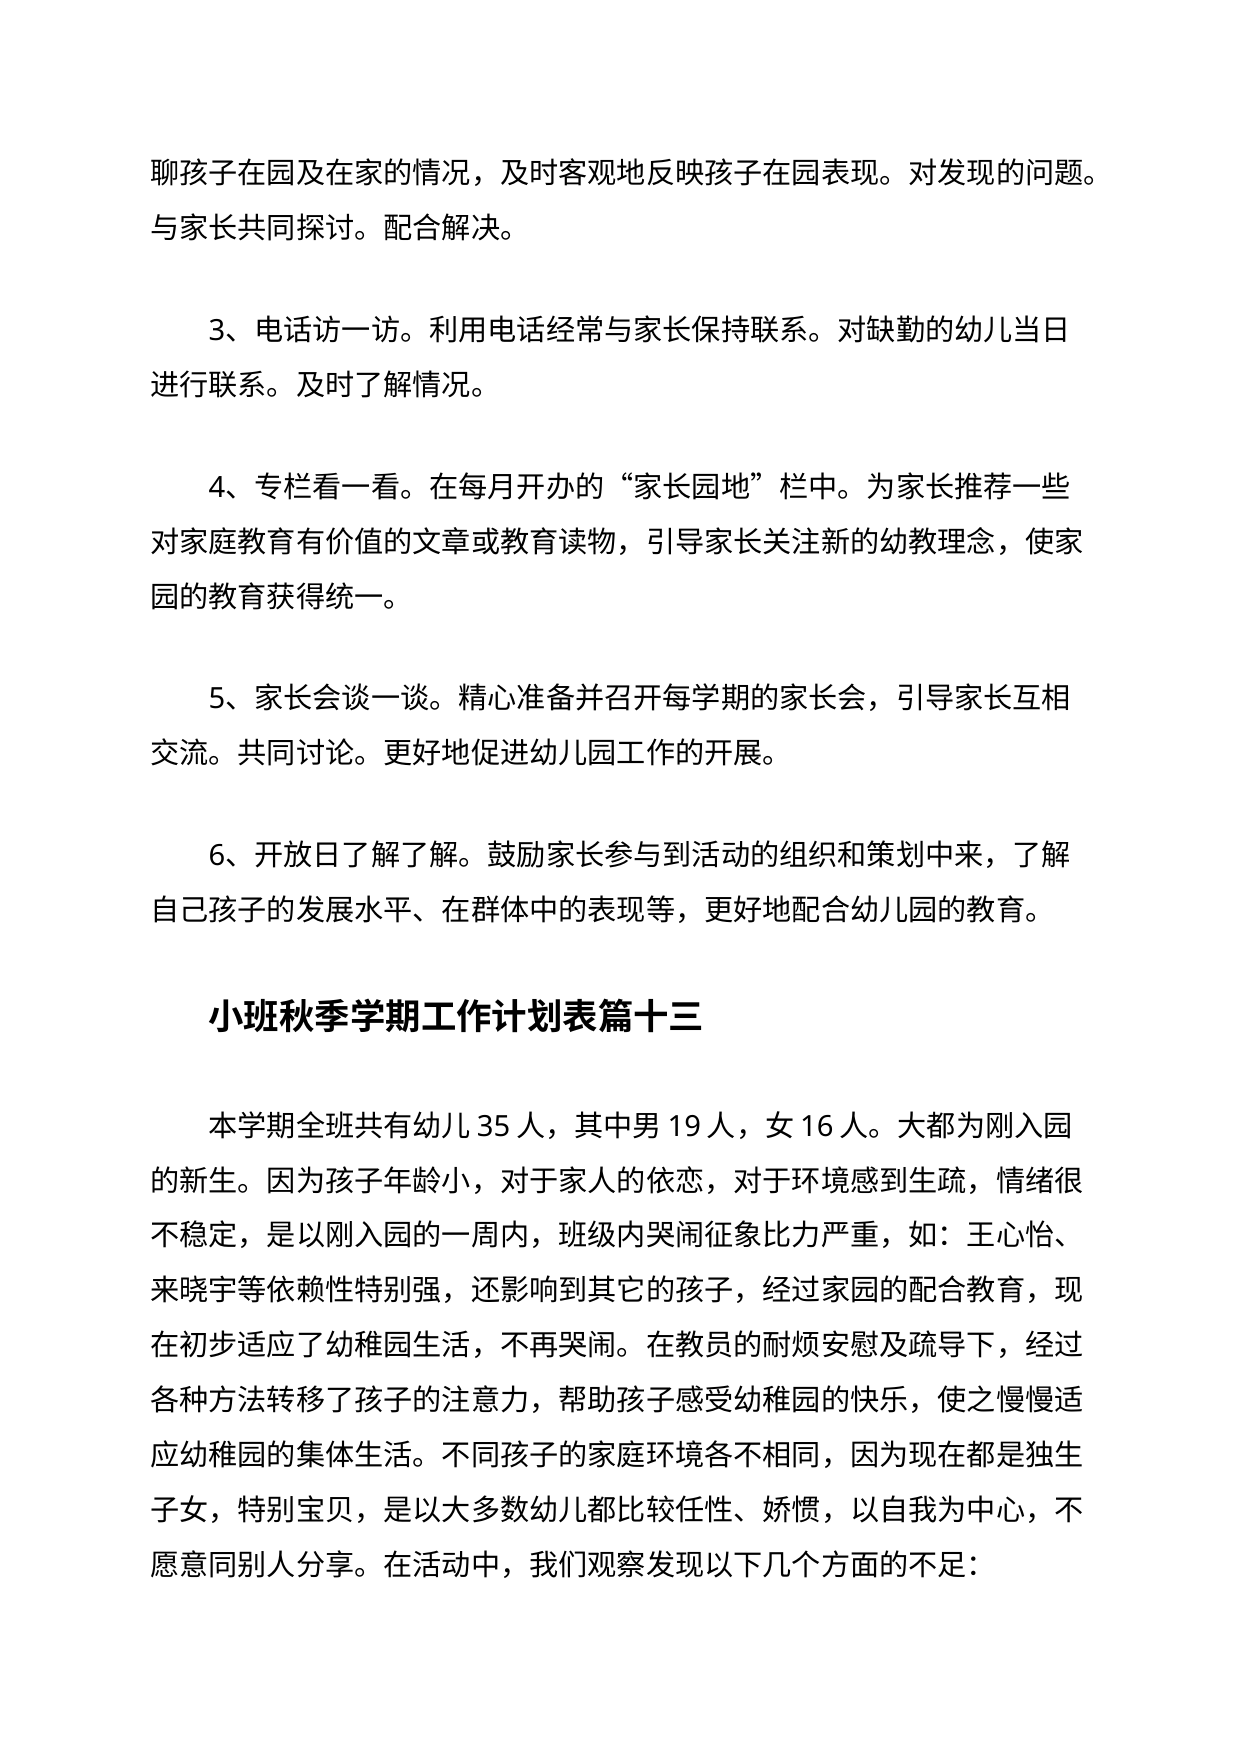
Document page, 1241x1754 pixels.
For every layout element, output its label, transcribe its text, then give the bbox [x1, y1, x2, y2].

text 6、开放日了解了解。鼓励家长参与到活动的组织和策划中来，了解自己孩子的发展水平、在群体中的表现等，更好地配合幼儿园的教育。 [150, 832, 1090, 929]
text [150, 150, 1090, 247]
text 4、专栏看一看。在每月开办的“家长园地”栏中。为家长推荐一些对家庭教育有价值的文章或教育读物，引导家长关注新的幼教理念，使家园的教育获得统一。 [150, 463, 1090, 616]
text 3、电话访一访。利用电话经常与家长保持联系。对缺勤的幼儿当日进行联系。及时了解情况。 [150, 307, 1090, 404]
text 本学期全班共有幼儿35人，其中男19人，女16人。大都为刚入园的新生。因为孩子年龄小，对于家人的依恋，对于环境感到生疏，情绪很不稳定，是以刚入园的一周内，班级内哭闹征象比力严重，如：王心怡、来晓宇等依赖性特别强，还影响到其它的孩子，经过家园的配合教育，现在初步适应了幼稚园生活，不再哭闹。在教员的耐烦安慰及疏导下，经过各种方法转移了孩子的注意力，帮助孩子感受幼稚园的快乐，使之慢慢适应幼稚园的集体生活。不同孩子的家庭环境各不相同，因为现在都是独生子女，特别宝贝，是以大多数幼儿都比较任性、娇惯，以自我为中心，不愿意同别人分享。在活动中，我们观察发现以下几个方面的不足： [150, 1102, 1090, 1584]
text 小班秋季学期工作计划表篇十三 [150, 989, 1090, 1040]
text 5、家长会谈一谈。精心准备并召开每学期的家长会，引导家长互相交流。共同讨论。更好地促进幼儿园工作的开展。 [150, 675, 1090, 772]
